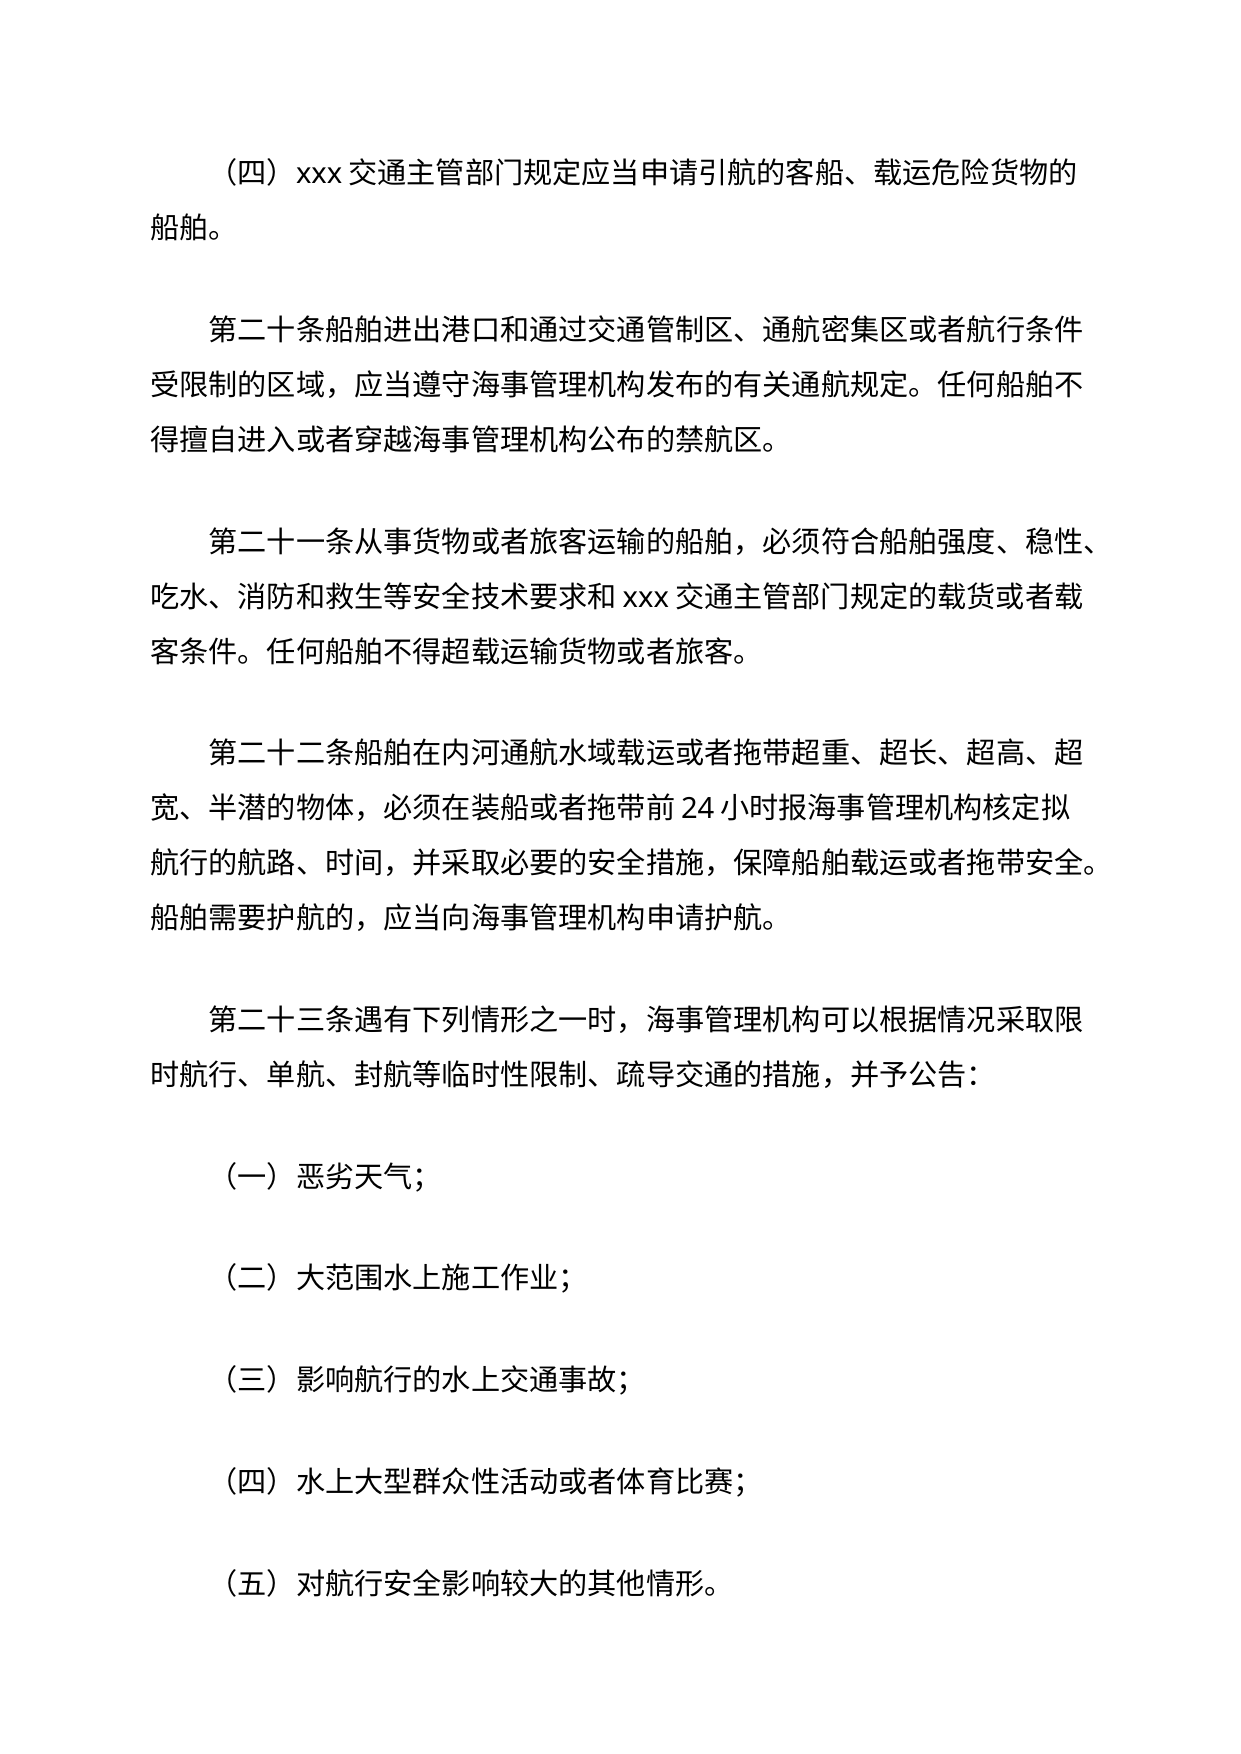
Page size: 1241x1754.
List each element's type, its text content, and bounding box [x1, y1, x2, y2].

text （二）大范围水上施工作业； [150, 1255, 1090, 1297]
text 第二十一条从事货物或者旅客运输的船舶，必须符合船舶强度、稳性、吃水、消防和救生等安全技术要求和xxx交通主管部门规定的载货或者载客条件。任何船舶不得超载运输货物或者旅客。 [150, 518, 1090, 671]
text 第二十条船舶进出港口和通过交通管制区、通航密集区或者航行条件受限制的区域，应当遵守海事管理机构发布的有关通航规定。任何船舶不得擅自进入或者穿越海事管理机构公布的禁航区。 [150, 307, 1090, 459]
text （五）对航行安全影响较大的其他情形。 [150, 1560, 1090, 1603]
text （四）xxx交通主管部门规定应当申请引航的客船、载运危险货物的船舶。 [150, 150, 1090, 247]
text 第二十二条船舶在内河通航水域载运或者拖带超重、超长、超高、超宽、半潜的物体，必须在装船或者拖带前24小时报海事管理机构核定拟航行的航路、时间，并采取必要的安全措施，保障船舶载运或者拖带安全。船舶需要护航的，应当向海事管理机构申请护航。 [150, 730, 1090, 937]
text 第二十三条遇有下列情形之一时，海事管理机构可以根据情况采取限时航行、单航、封航等临时性限制、疏导交通的措施，并予公告： [150, 997, 1090, 1094]
text （一）恶劣天气； [150, 1153, 1090, 1196]
text （三）影响航行的水上交通事故； [150, 1357, 1090, 1399]
text （四）水上大型群众性活动或者体育比赛； [150, 1458, 1090, 1501]
